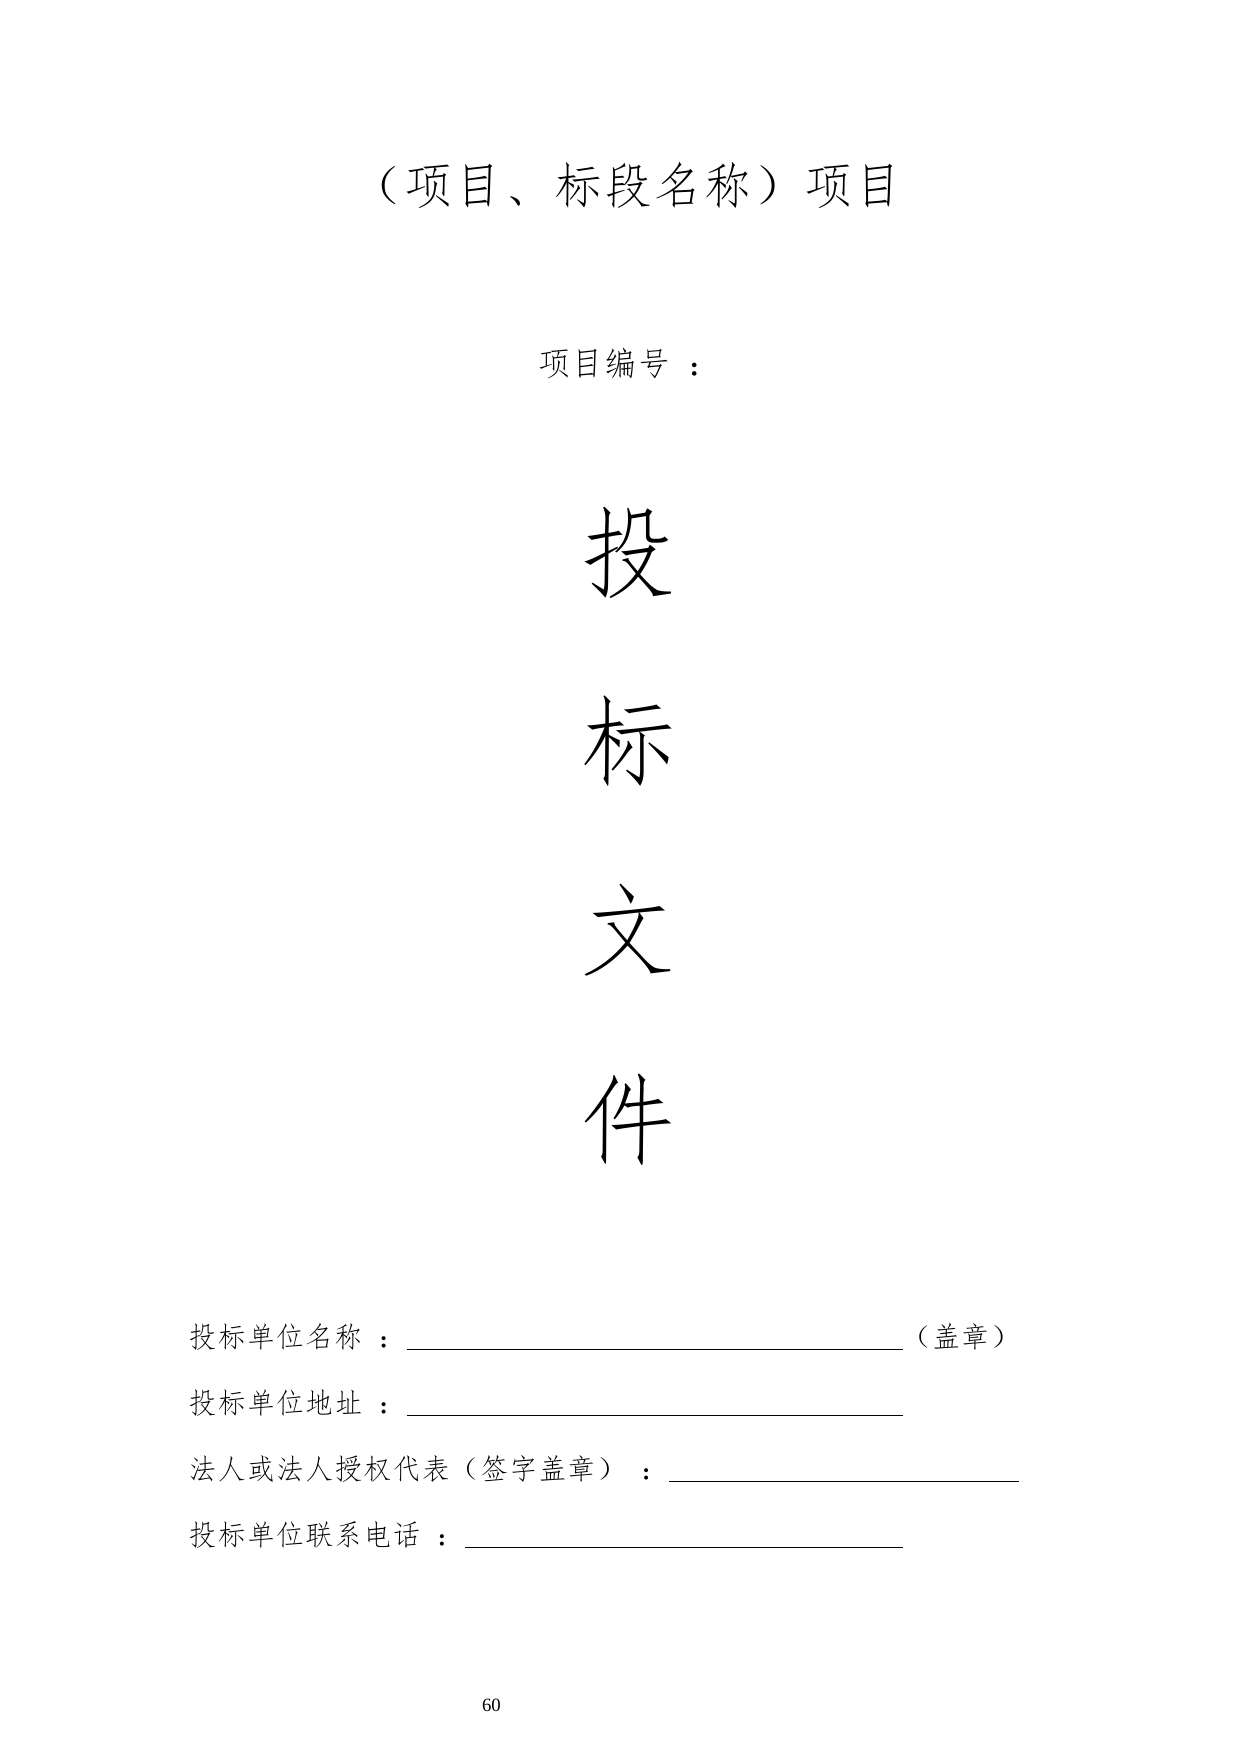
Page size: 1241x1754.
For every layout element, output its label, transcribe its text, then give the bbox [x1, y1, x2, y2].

text 件 [124, 1047, 1133, 1179]
text 法人或法人授权代表（签字盖章） ： [129, 1434, 1133, 1500]
text 投标单位名称 ： （盖章） [129, 1302, 1133, 1368]
text 文 [124, 857, 1133, 989]
text 投标单位联系电话 ： [129, 1500, 1133, 1566]
text 投 [124, 479, 1133, 611]
text 投标单位地址 ： [129, 1368, 1133, 1434]
text 项目编号 ： [124, 328, 1133, 394]
text （项目、标段名称）项目 [124, 149, 1133, 215]
text 标 [124, 668, 1133, 801]
